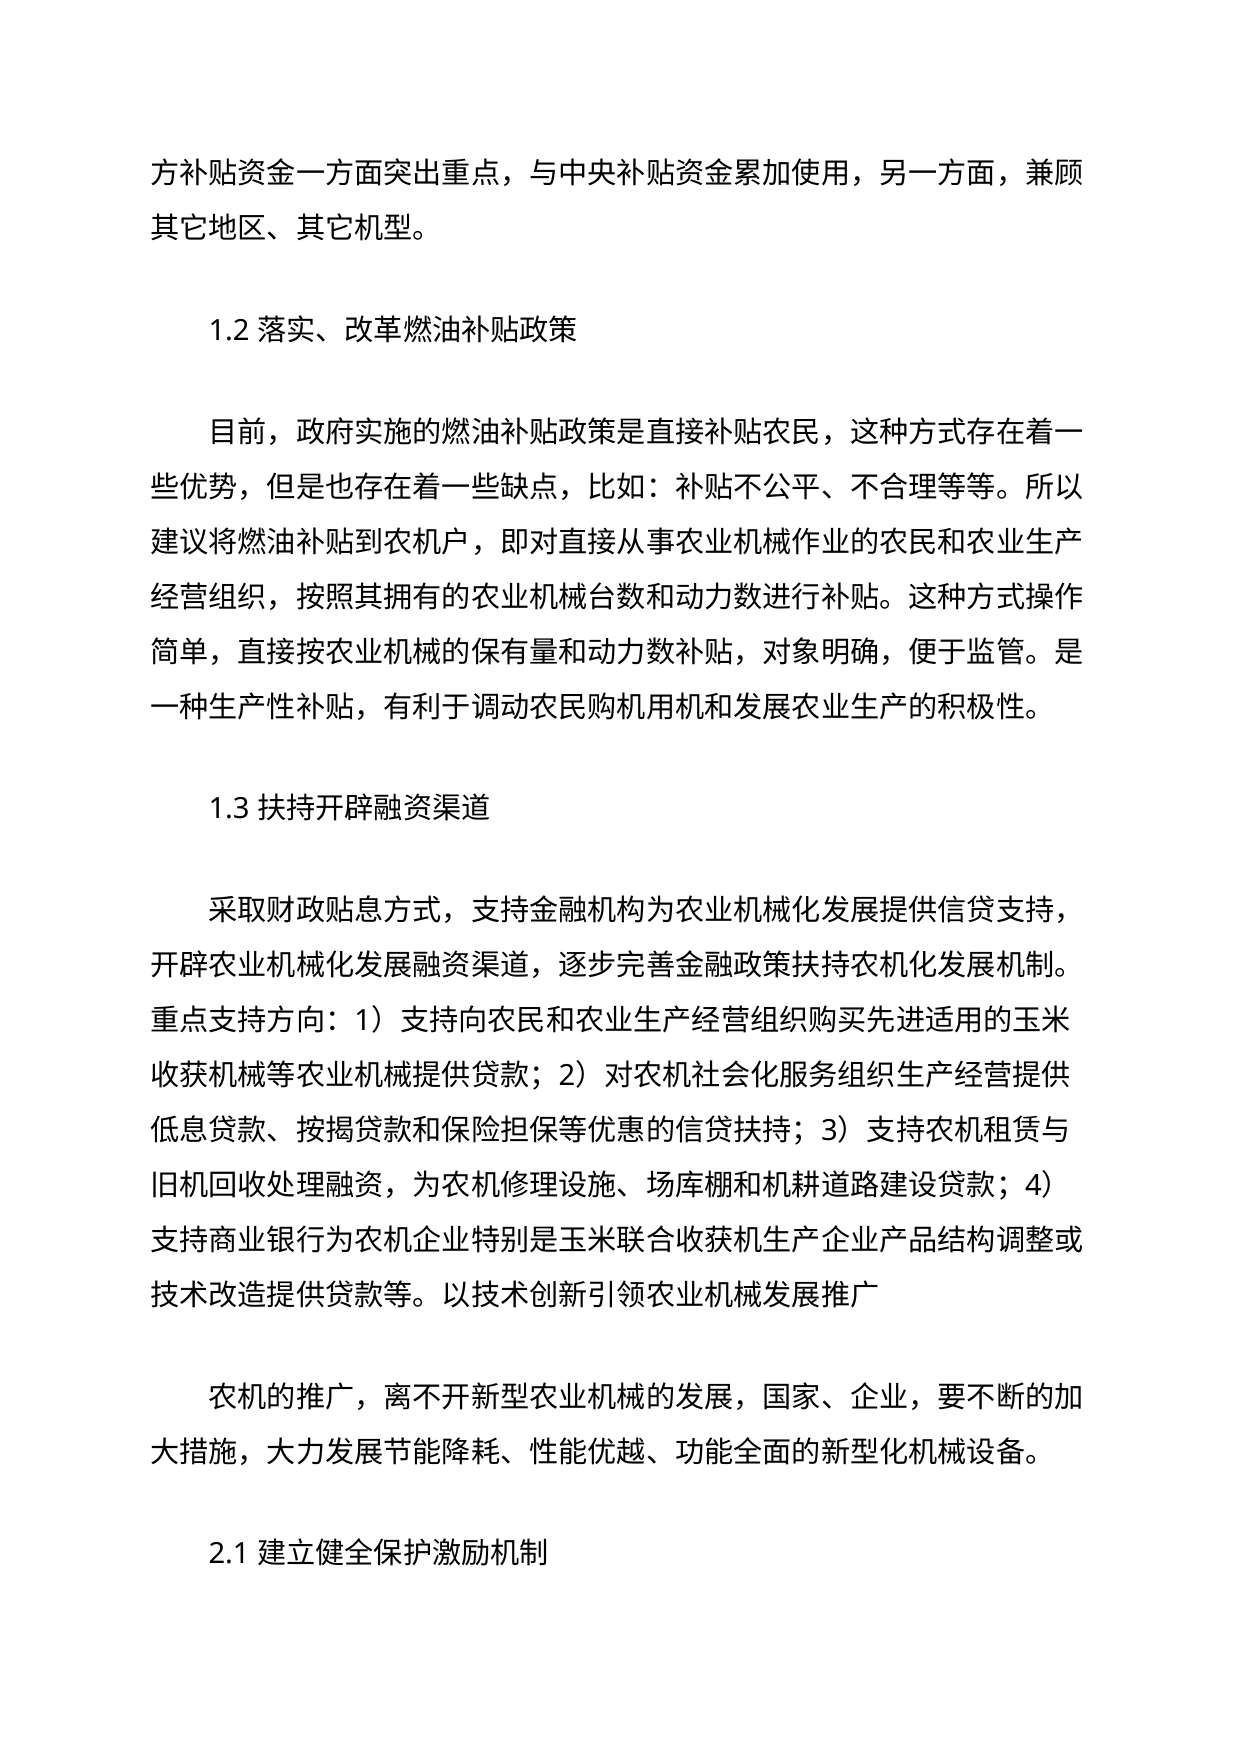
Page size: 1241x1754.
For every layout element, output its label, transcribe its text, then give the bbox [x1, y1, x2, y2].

text 1.2 落实、改革燃油补贴政策 [150, 307, 1090, 349]
text 2.1 建立健全保护激励机制 [150, 1530, 1090, 1572]
text 采取财政贴息方式，支持金融机构为农业机械化发展提供信贷支持，开辟农业机械化发展融资渠道，逐步完善金融政策扶持农机化发展机制。重点支持方向：1）支持向农民和农业生产经营组织购买先进适用的玉米收获机械等农业机械提供贷款；2）对农机社会化服务组织生产经营提供低息贷款、按揭贷款和保险担保等优惠的信贷扶持；3）支持农机租赁与旧机回收处理融资，为农机修理设施、场库棚和机耕道路建设贷款；4）支持商业银行为农机企业特别是玉米联合收获机生产企业产品结构调整或技术改造提供贷款等。以技术创新引领农业机械发展推广 [150, 887, 1090, 1314]
text 目前，政府实施的燃油补贴政策是直接补贴农民，这种方式存在着一些优势，但是也存在着一些缺点，比如：补贴不公平、不合理等等。所以建议将燃油补贴到农机户，即对直接从事农业机械作业的农民和农业生产经营组织，按照其拥有的农业机械台数和动力数进行补贴。这种方式操作简单，直接按农业机械的保有量和动力数补贴，对象明确，便于监管。是一种生产性补贴，有利于调动农民购机用机和发展农业生产的积极性。 [150, 409, 1090, 725]
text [150, 150, 1090, 247]
text 农机的推广，离不开新型农业机械的发展，国家、企业，要不断的加大措施，大力发展节能降耗、性能优越、功能全面的新型化机械设备。 [150, 1373, 1090, 1471]
text 1.3 扶持开辟融资渠道 [150, 785, 1090, 827]
